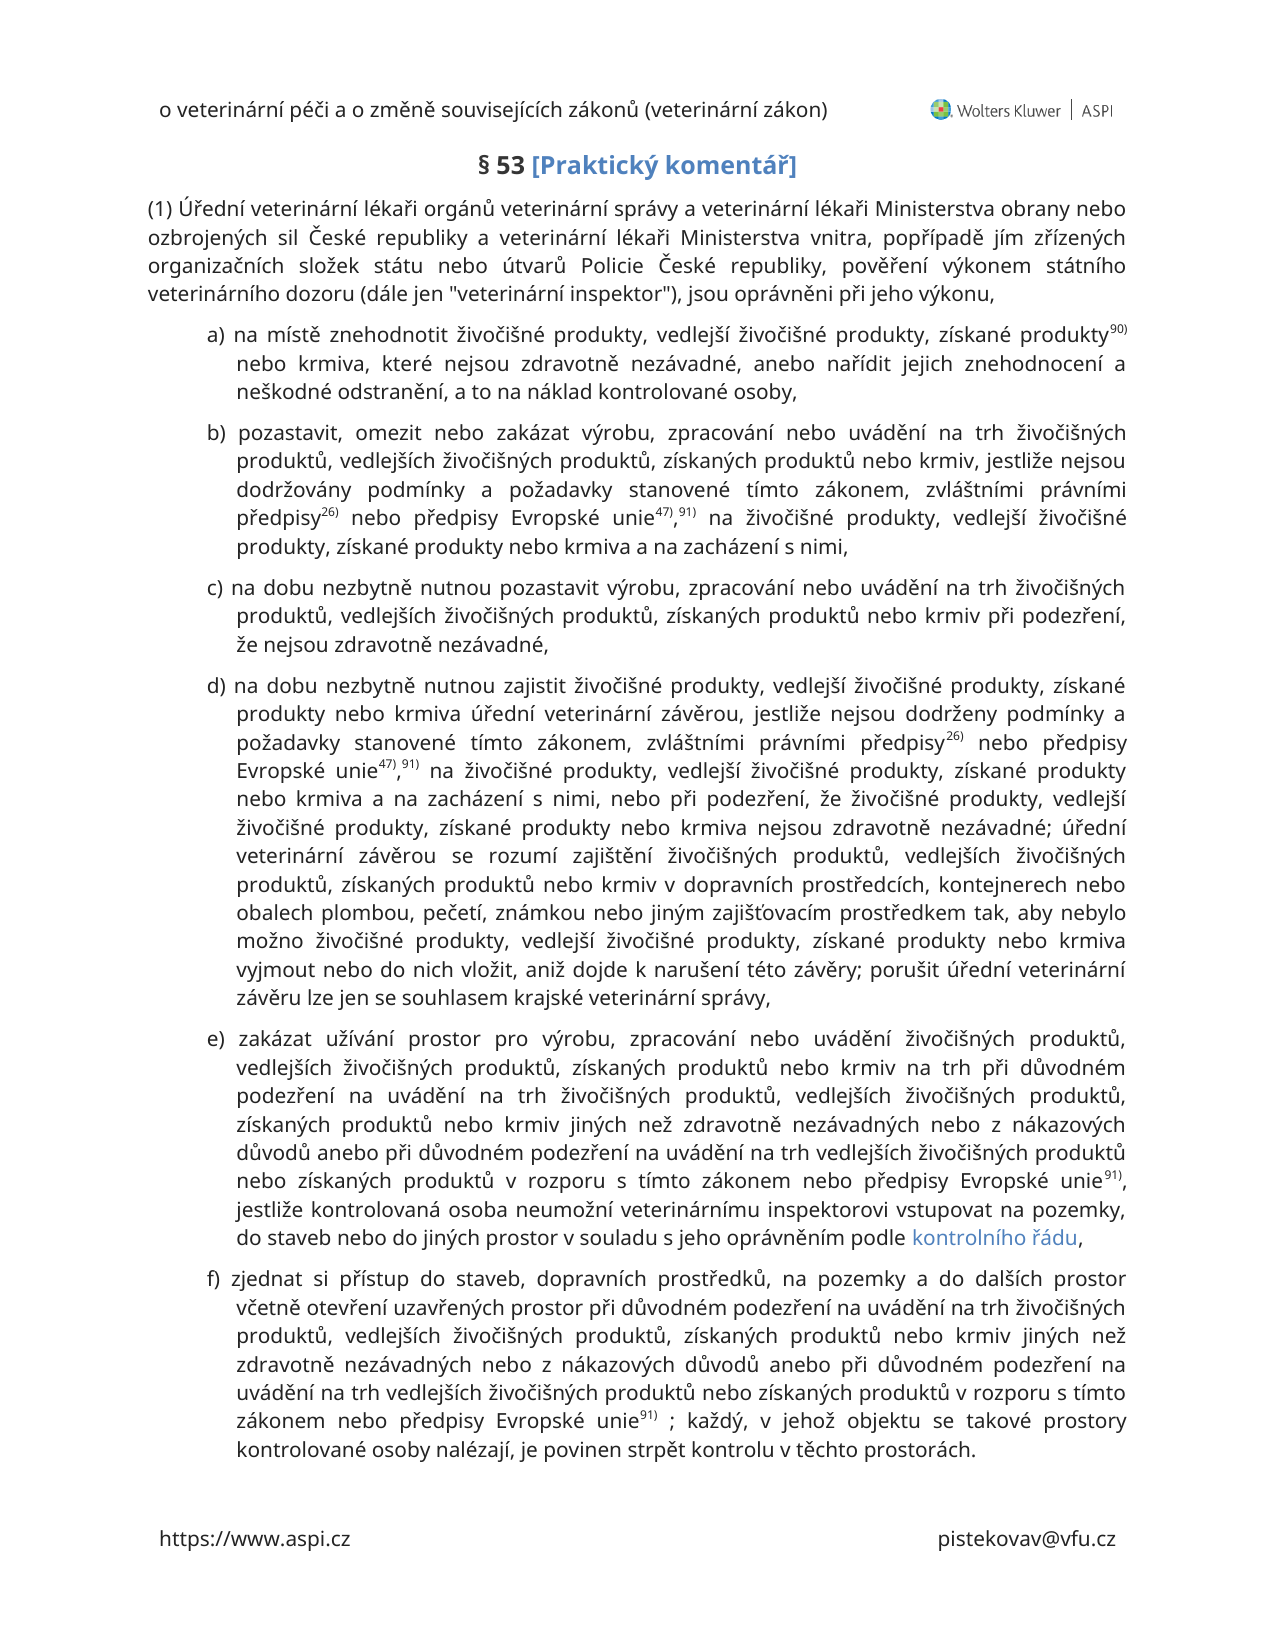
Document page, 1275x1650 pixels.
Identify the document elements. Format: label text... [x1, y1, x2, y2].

text § 53 [Praktický komentář] [148, 148, 1127, 182]
text e) zakázat užívání prostor pro výrobu, zpracování nebo uvádění živočišných produktů, vedlejších živočišných produktů, získaných produktů nebo krmiv na trh při důvodném podezření na uvádění na trh živočišných produktů, vedlejších živočišných produktů, získaných produktů nebo krmiv jiných než zdravotně nezávadných nebo z nákazových důvodů anebo při důvodném podezření na uvádění na trh vedlejších živočišných produktů nebo získaných produktů v rozporu s tímto zákonem nebo předpisy Evropské unie91), jestliže kontrolovaná osoba neumožní veterinárnímu inspektorovi vstupovat na pozemky, do staveb nebo do jiných prostor v souladu s jeho oprávněním podle kontrolního řádu, [207, 1024, 1127, 1252]
picture [927, 94, 1119, 124]
text f) zjednat si přístup do staveb, dopravních prostředků, na pozemky a do dalších prostor včetně otevření uzavřených prostor při důvodném podezření na uvádění na trh živočišných produktů, vedlejších živočišných produktů, získaných produktů nebo krmiv jiných než zdravotně nezávadných nebo z nákazových důvodů anebo při důvodném podezření na uvádění na trh vedlejších živočišných produktů nebo získaných produktů v rozporu s tímto zákonem nebo předpisy Evropské unie91) ; každý, v jehož objektu se takové prostory kontrolované osoby nalézají, je povinen strpět kontrolu v těchto prostorách. [207, 1264, 1127, 1463]
text (1) Úřední veterinární lékaři orgánů veterinární správy a veterinární lékaři Ministerstva obrany nebo ozbrojených sil České republiky a veterinární lékaři Ministerstva vnitra, popřípadě jím zřízených organizačních složek státu nebo útvarů Policie České republiky, pověření výkonem státního veterinárního dozoru (dále jen "veterinární inspektor"), jsou oprávněni při jeho výkonu, [148, 194, 1127, 308]
text b) pozastavit, omezit nebo zakázat výrobu, zpracování nebo uvádění na trh živočišných produktů, vedlejších živočišných produktů, získaných produktů nebo krmiv, jestliže nejsou dodržovány podmínky a požadavky stanovené tímto zákonem, zvláštními právními předpisy26) nebo předpisy Evropské unie47),91) na živočišné produkty, vedlejší živočišné produkty, získané produkty nebo krmiva a na zacházení s nimi, [207, 418, 1127, 560]
text d) na dobu nezbytně nutnou zajistit živočišné produkty, vedlejší živočišné produkty, získané produkty nebo krmiva úřední veterinární závěrou, jestliže nejsou dodrženy podmínky a požadavky stanovené tímto zákonem, zvláštními právními předpisy26) nebo předpisy Evropské unie47),91) na živočišné produkty, vedlejší živočišné produkty, získané produkty nebo krmiva a na zacházení s nimi, nebo při podezření, že živočišné produkty, vedlejší živočišné produkty, získané produkty nebo krmiva nejsou zdravotně nezávadné; úřední veterinární závěrou se rozumí zajištění živočišných produktů, vedlejších živočišných produktů, získaných produktů nebo krmiv v dopravních prostředcích, kontejnerech nebo obalech plombou, pečetí, známkou nebo jiným zajišťovacím prostředkem tak, aby nebylo možno živočišné produkty, vedlejší živočišné produkty, získané produkty nebo krmiva vyjmout nebo do nich vložit, aniž dojde k narušení této závěry; porušit úřední veterinární závěru lze jen se souhlasem krajské veterinární správy, [207, 671, 1127, 1012]
text a) na místě znehodnotit živočišné produkty, vedlejší živočišné produkty, získané produkty90) nebo krmiva, které nejsou zdravotně nezávadné, anebo nařídit jejich znehodnocení a neškodné odstranění, a to na náklad kontrolované osoby, [207, 320, 1127, 406]
text c) na dobu nezbytně nutnou pozastavit výrobu, zpracování nebo uvádění na trh živočišných produktů, vedlejších živočišných produktů, získaných produktů nebo krmiv při podezření, že nejsou zdravotně nezávadné, [207, 573, 1127, 658]
